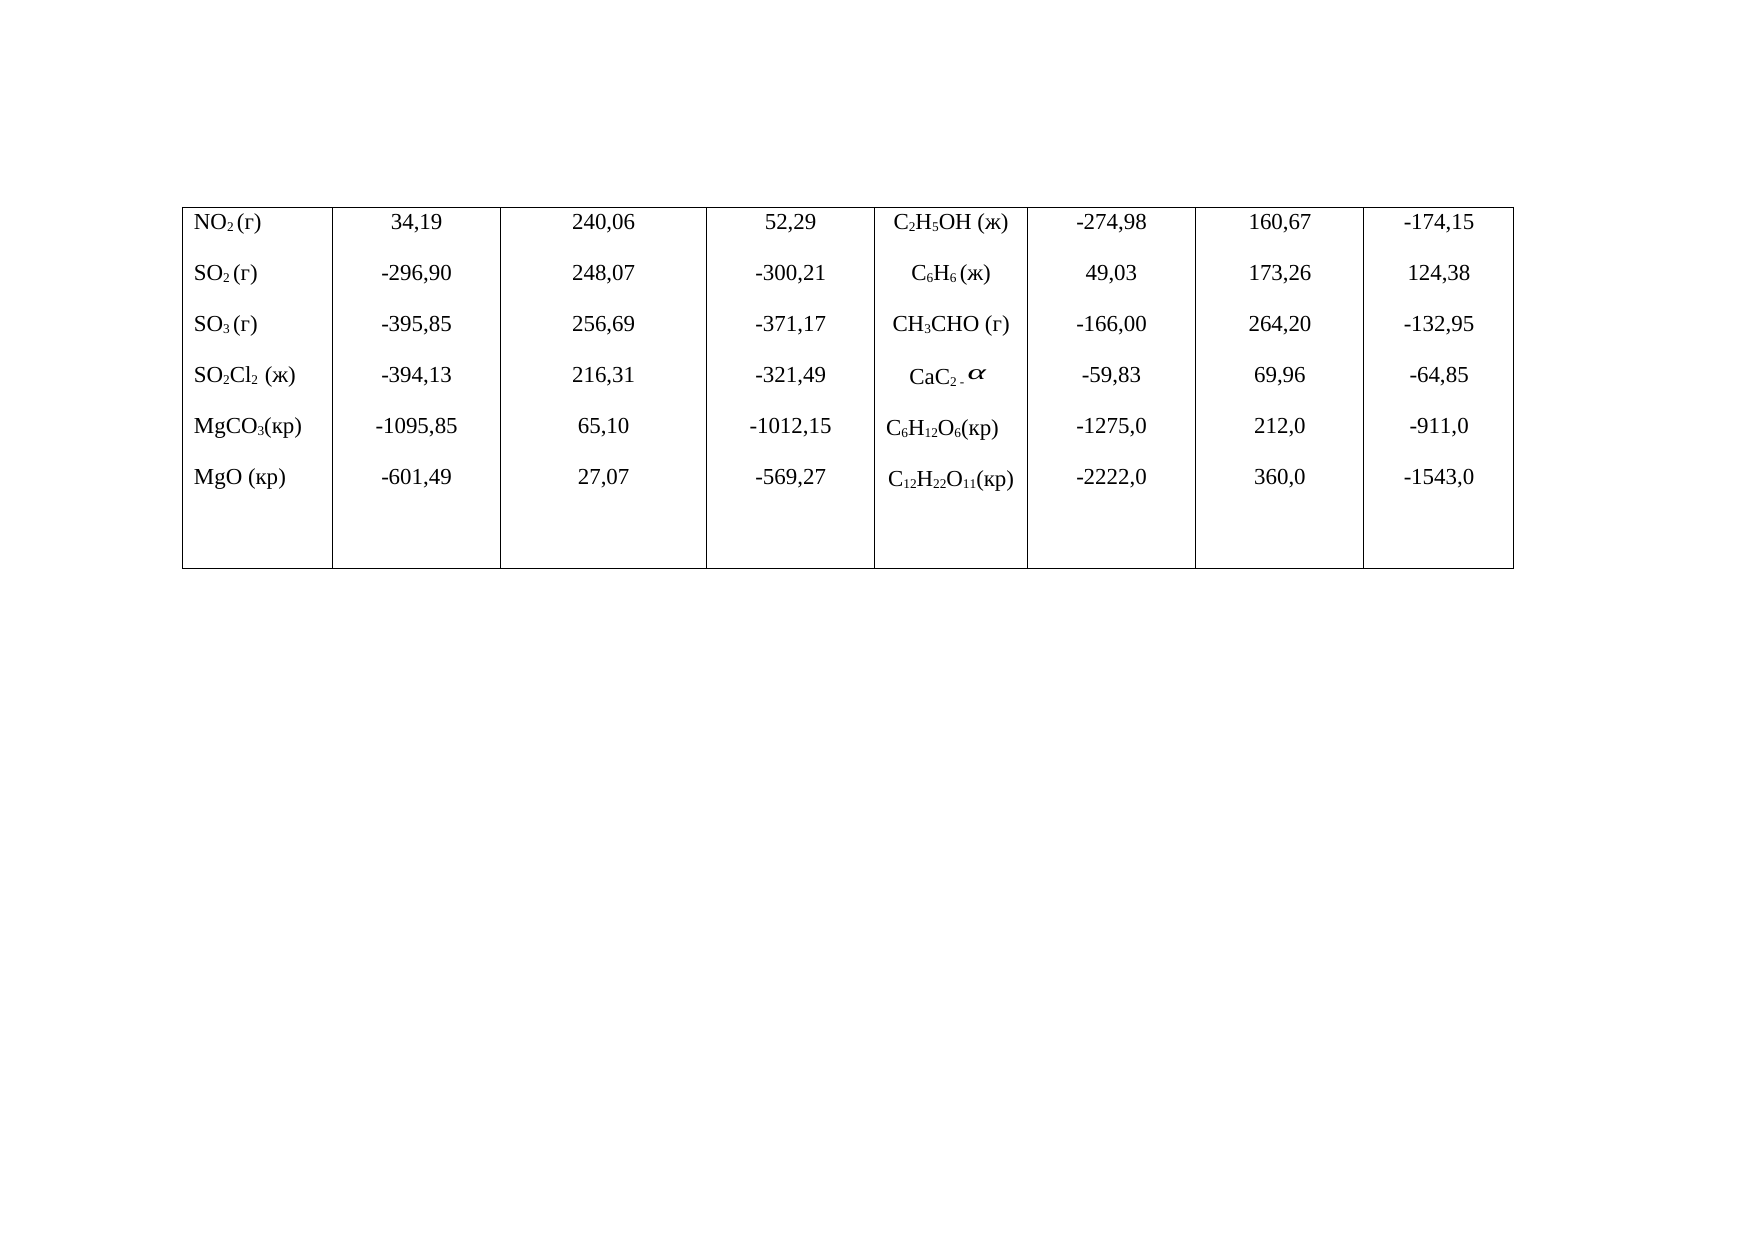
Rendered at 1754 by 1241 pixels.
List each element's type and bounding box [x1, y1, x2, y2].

table_cell [1028, 208, 1195, 568]
table_cell [707, 208, 874, 568]
table_cell [1196, 208, 1363, 568]
table_cell [501, 208, 706, 568]
table_cell [333, 208, 500, 568]
table_cell [1364, 208, 1513, 568]
table_cell [875, 208, 1027, 568]
table_cell [183, 208, 332, 568]
